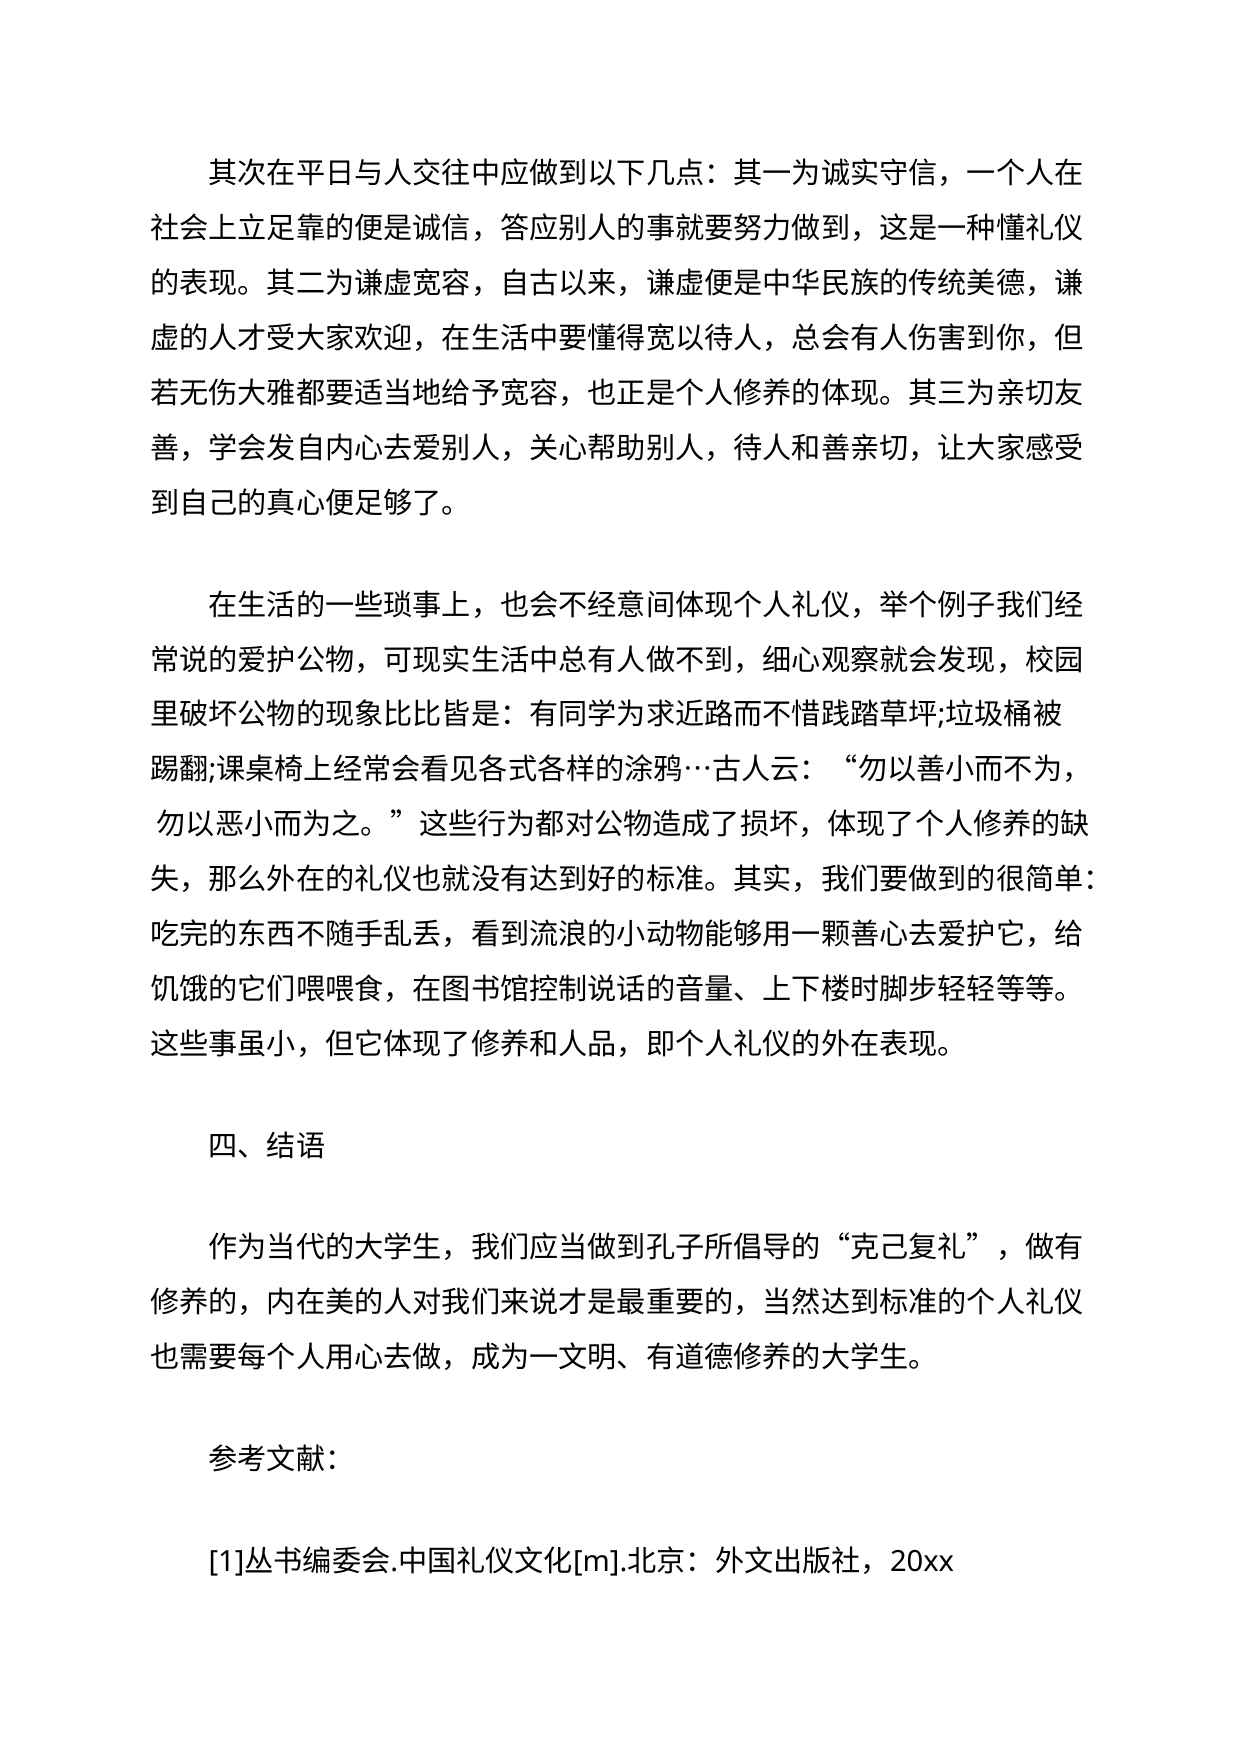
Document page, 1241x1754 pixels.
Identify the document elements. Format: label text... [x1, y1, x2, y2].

text 在生活的一些琐事上，也会不经意间体现个人礼仪，举个例子我们经常说的爱护公物，可现实生活中总有人做不到，细心观察就会发现，校园里破坏公物的现象比比皆是：有同学为求近路而不惜践踏草坪;垃圾桶被踢翻;课桌椅上经常会看见各式各样的涂鸦…古人云：“勿以善小而不为， 勿以恶小而为之。”这些行为都对公物造成了损坏，体现了个人修养的缺失，那么外在的礼仪也就没有达到好的标准。其实，我们要做到的很简单：吃完的东西不随手乱丢，看到流浪的小动物能够用一颗善心去爱护它，给饥饿的它们喂喂食，在图书馆控制说话的音量、上下楼时脚步轻轻等等。这些事虽小，但它体现了修养和人品，即个人礼仪的外在表现。 [150, 581, 1090, 1063]
text 四、结语 [150, 1122, 1090, 1164]
text 作为当代的大学生，我们应当做到孔子所倡导的“克己复礼”，做有修养的，内在美的人对我们来说才是最重要的，当然达到标准的个人礼仪也需要每个人用心去做，成为一文明、有道德修养的大学生。 [150, 1224, 1090, 1376]
text 其次在平日与人交往中应做到以下几点：其一为诚实守信，一个人在社会上立足靠的便是诚信，答应别人的事就要努力做到，这是一种懂礼仪的表现。其二为谦虚宽容，自古以来，谦虚便是中华民族的传统美德，谦虚的人才受大家欢迎，在生活中要懂得宽以待人，总会有人伤害到你，但若无伤大雅都要适当地给予宽容，也正是个人修养的体现。其三为亲切友善，学会发自内心去爱别人，关心帮助别人，待人和善亲切，让大家感受到自己的真心便足够了。 [150, 150, 1090, 522]
text 参考文献： [150, 1436, 1090, 1478]
text [1]丛书编委会.中国礼仪文化[m].北京：外文出版社，20xx [150, 1537, 1090, 1580]
